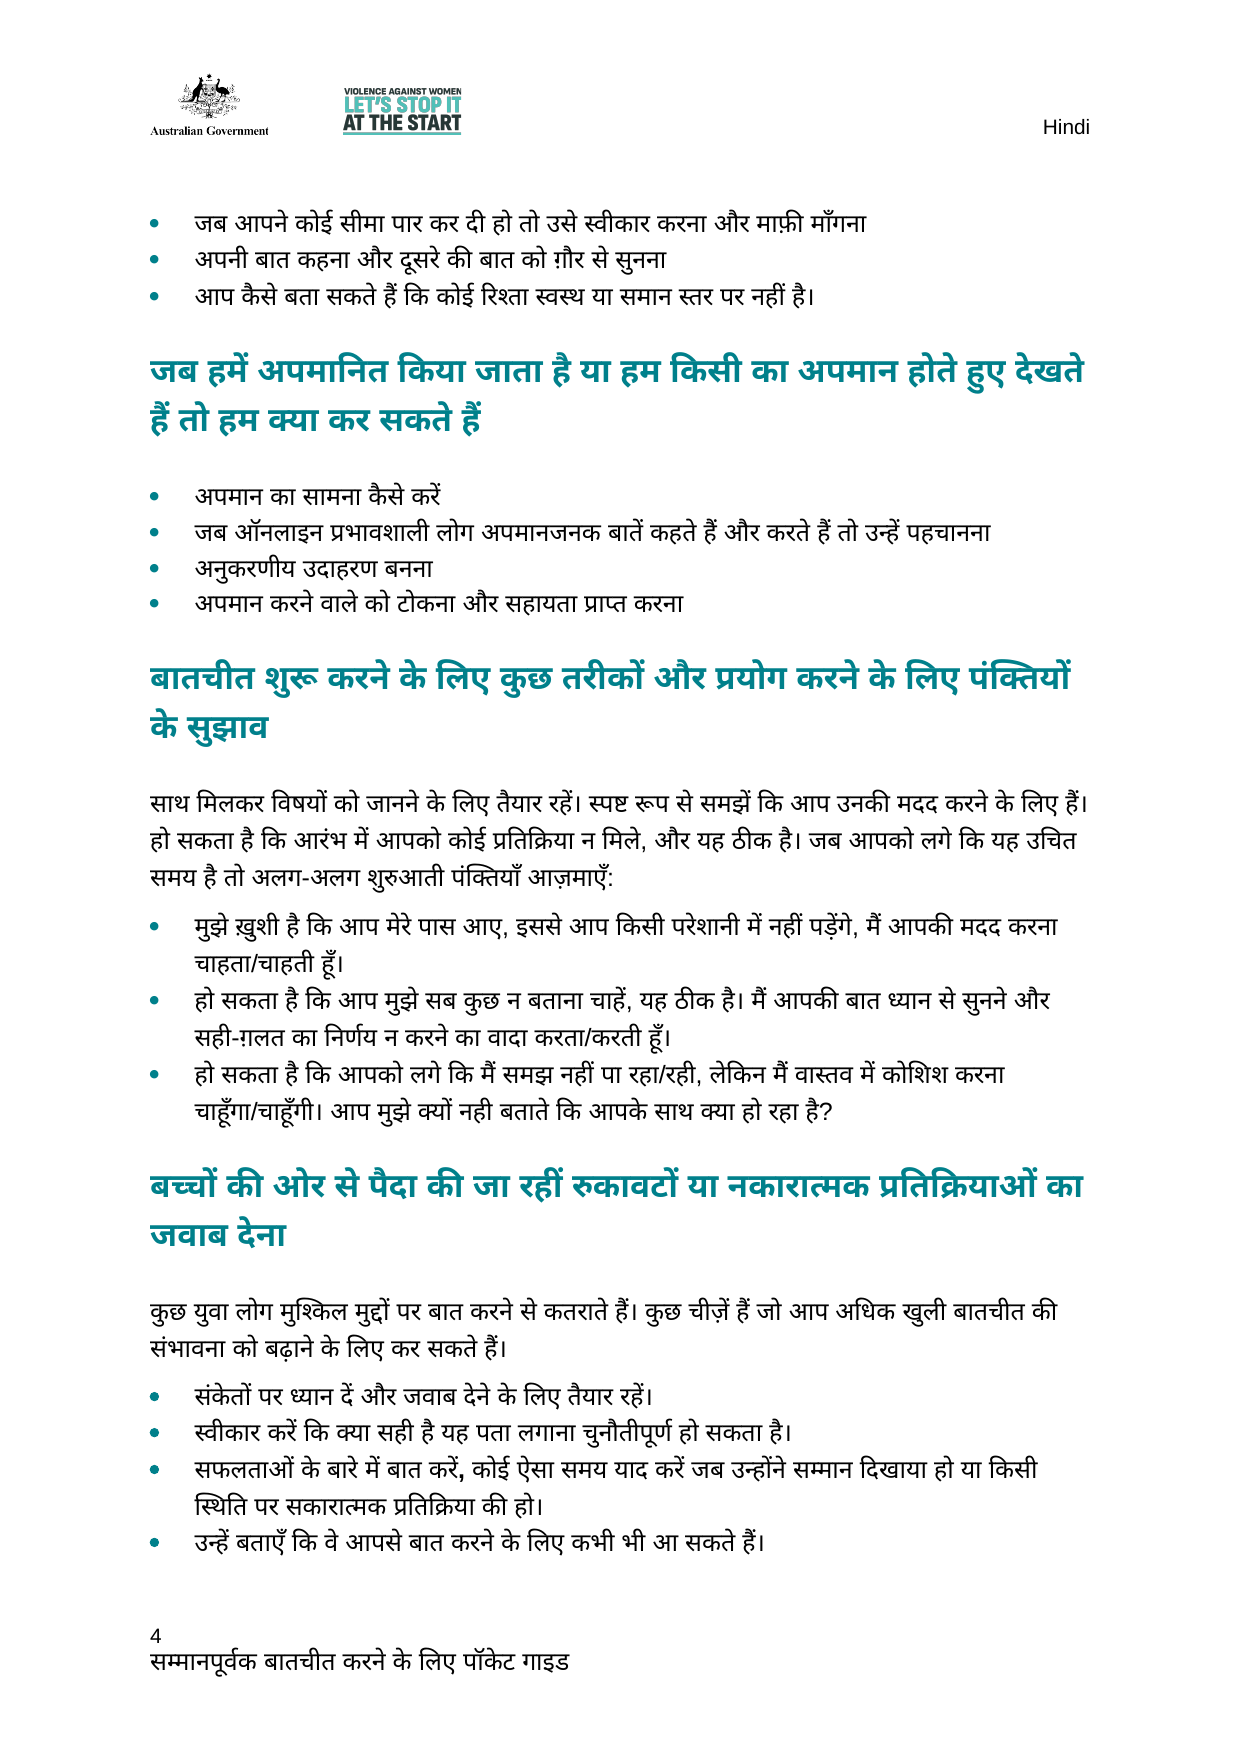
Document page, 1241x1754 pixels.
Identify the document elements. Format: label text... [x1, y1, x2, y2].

text कुछ युवा लोग मुश्किल मुद्दों पर बात करने से कतराते हैं। कुछ चीज़ें हैं जो आप अधिक खुली बातचीत की संभावना को बढ़ाने के लिए कर सकते हैं। [150, 1298, 1090, 1367]
subtitle बातचीत शुरू करने के लिए कुछ तरीकों और प्रयोग करने के लिए पंक्तियों के सुझाव [150, 660, 1090, 752]
subtitle जब हमें अपमानित किया जाता है या हम किसी का अपमान होते हुए देखते हैं तो हम क्या कर सकते हैं [150, 352, 1090, 445]
picture [343, 88, 462, 135]
list संकेतों पर ध्यान दें और जवाब देने के लिए तैयार रहें। [150, 1383, 1090, 1416]
list स्वीकार करें कि क्या सही है यह पता लगाना चुनौतीपूर्ण हो सकता है। [150, 1419, 1090, 1452]
list सफलताओं के बारे में बात करें, कोई ऐसा समय याद करें जब उन्होंने सम्मान दिखाया हो या किसी स्थिति पर सकारात्मक प्रतिक्रिया की हो। [150, 1455, 1090, 1525]
list हो सकता है कि आपको लगे कि मैं समझ नहीं पा रहा/रही, लेकिन मैं वास्तव में कोशिश करना चाहूँगा/चाहूँगी। आप मुझे क्यों नही बताते कि आपके साथ क्या हो रहा है? [150, 1060, 1090, 1131]
list जब आपने कोई सीमा पार कर दी हो तो उसे स्वीकार करना और माफ़ी माँगना [150, 209, 1090, 243]
list अनुकरणीय उदाहरण बनना [150, 554, 1090, 587]
list अपमान का सामना कैसे करें [150, 483, 1090, 515]
list आप कैसे बता सकते हैं कि कोई रिश्ता स्वस्थ या समान स्तर पर नहीं है। [150, 282, 1090, 316]
list मुझे ख़ुशी है कि आप मेरे पास आए, इससे आप किसी परेशानी में नहीं पड़ेंगे, मैं आपकी मदद करना चाहता/चाहती हूँ। [150, 912, 1090, 983]
text साथ मिलकर विषयों को जानने के लिए तैयार रहें। स्पष्ट रूप से समझें कि आप उनकी मदद करने के लिए हैं। हो सकता है कि आरंभ में आपको कोई प्रतिक्रिया न मिले, और यह ठीक है। जब आपको लगे कि यह उचित समय है तो अलग-अलग शुरुआती पंक्तियाँ आज़माएँ: [150, 790, 1090, 897]
list अपमान करने वाले को टोकना और सहायता प्राप्त करना [150, 591, 1090, 623]
list उन्हें बताएँ कि वे आपसे बात करने के लिए कभी भी आ सकते हैं। [150, 1529, 1090, 1561]
list अपनी बात कहना और दूसरे की बात को ग़ौर से सुनना [150, 246, 1090, 279]
subtitle बच्चों की ओर से पैदा की जा रहीं रुकावटों या नकारात्मक प्रतिक्रियाओं का जवाब देना [150, 1167, 1090, 1260]
list जब ऑनलाइन प्रभावशाली लोग अपमानजनक बातें कहते हैं और करते हैं तो उन्हें पहचानना [150, 519, 1090, 551]
list हो सकता है कि आप मुझे सब कुछ न बताना चाहें, यह ठीक है। मैं आपकी बात ध्यान से सुनने और सही-ग़लत का निर्णय न करने का वादा करता/करती हूँ। [150, 986, 1090, 1057]
picture [150, 73, 269, 135]
